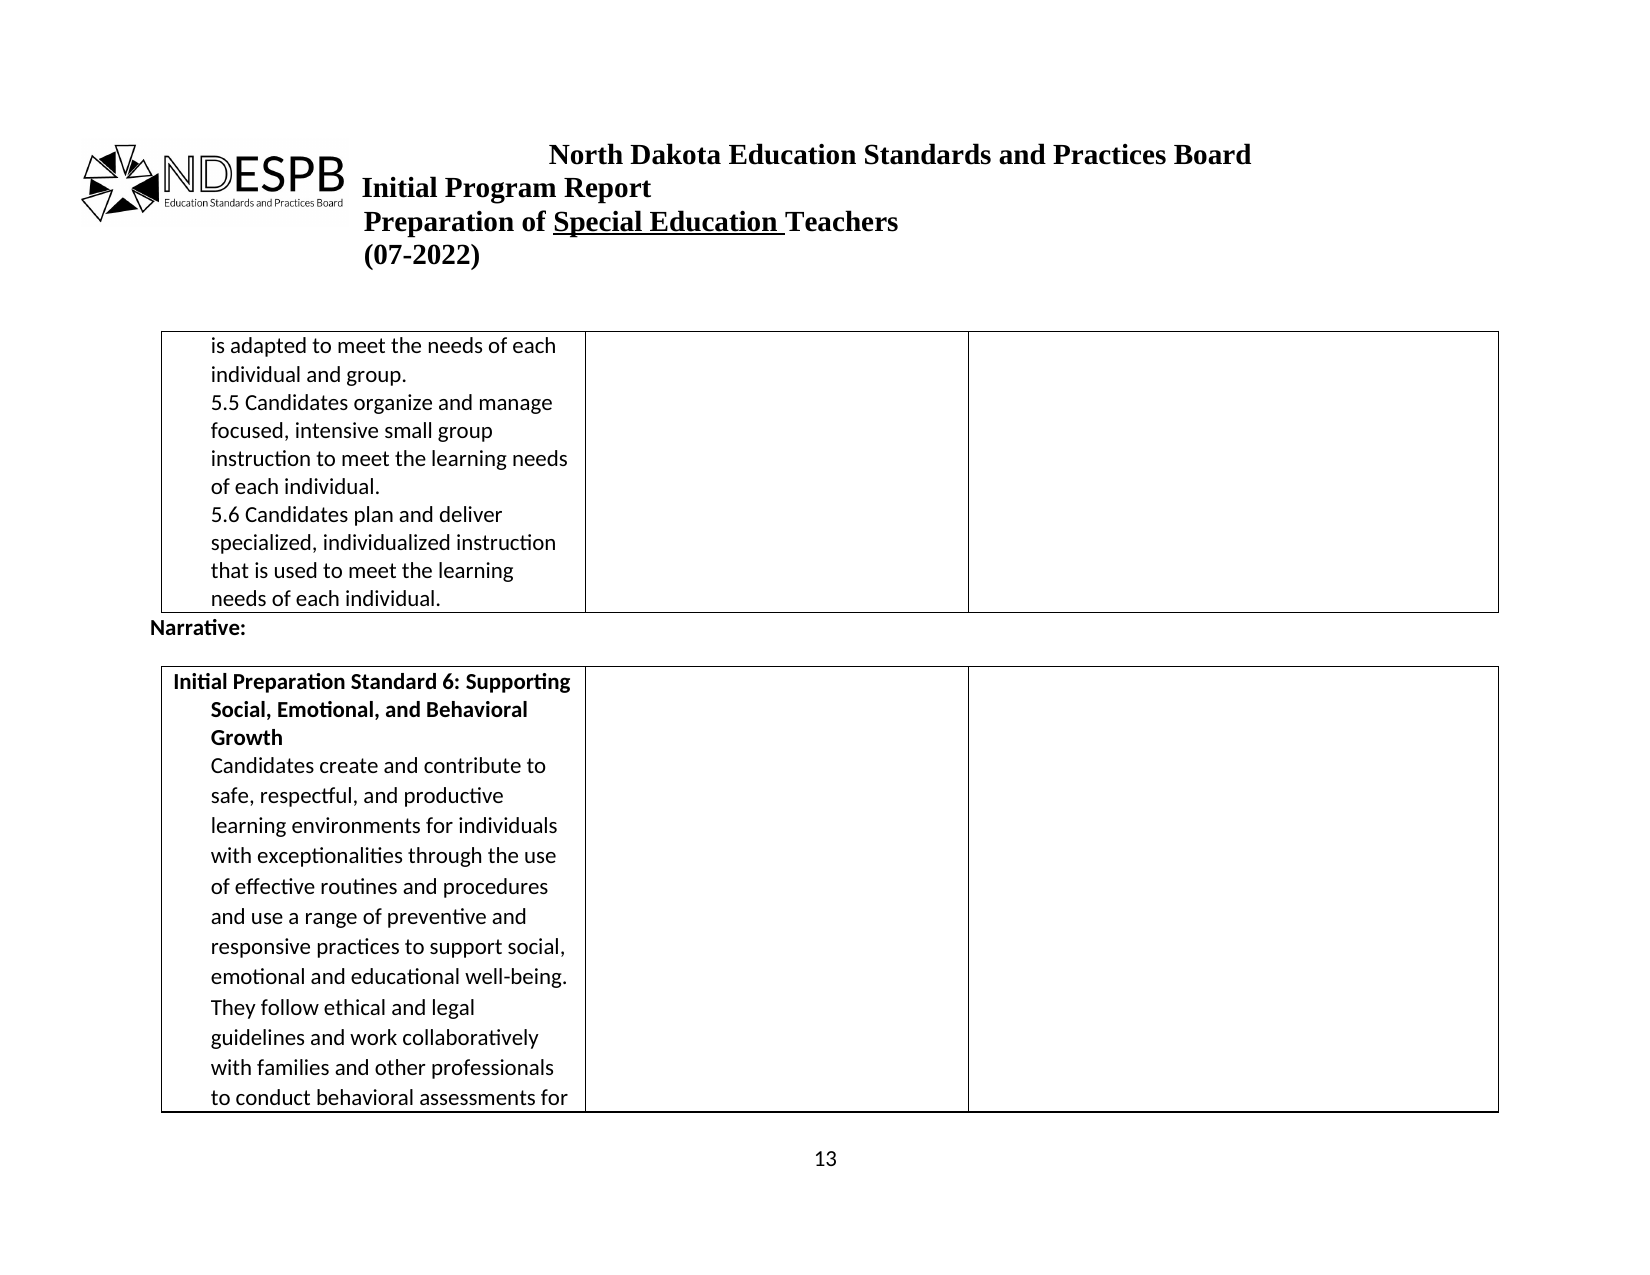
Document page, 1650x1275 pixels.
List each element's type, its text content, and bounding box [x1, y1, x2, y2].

text Narrative: [150, 613, 1500, 641]
table_header [969, 667, 1498, 1111]
table_header [969, 332, 1498, 612]
table_header [586, 332, 968, 612]
picture [81, 138, 349, 227]
table_header [586, 667, 968, 1111]
